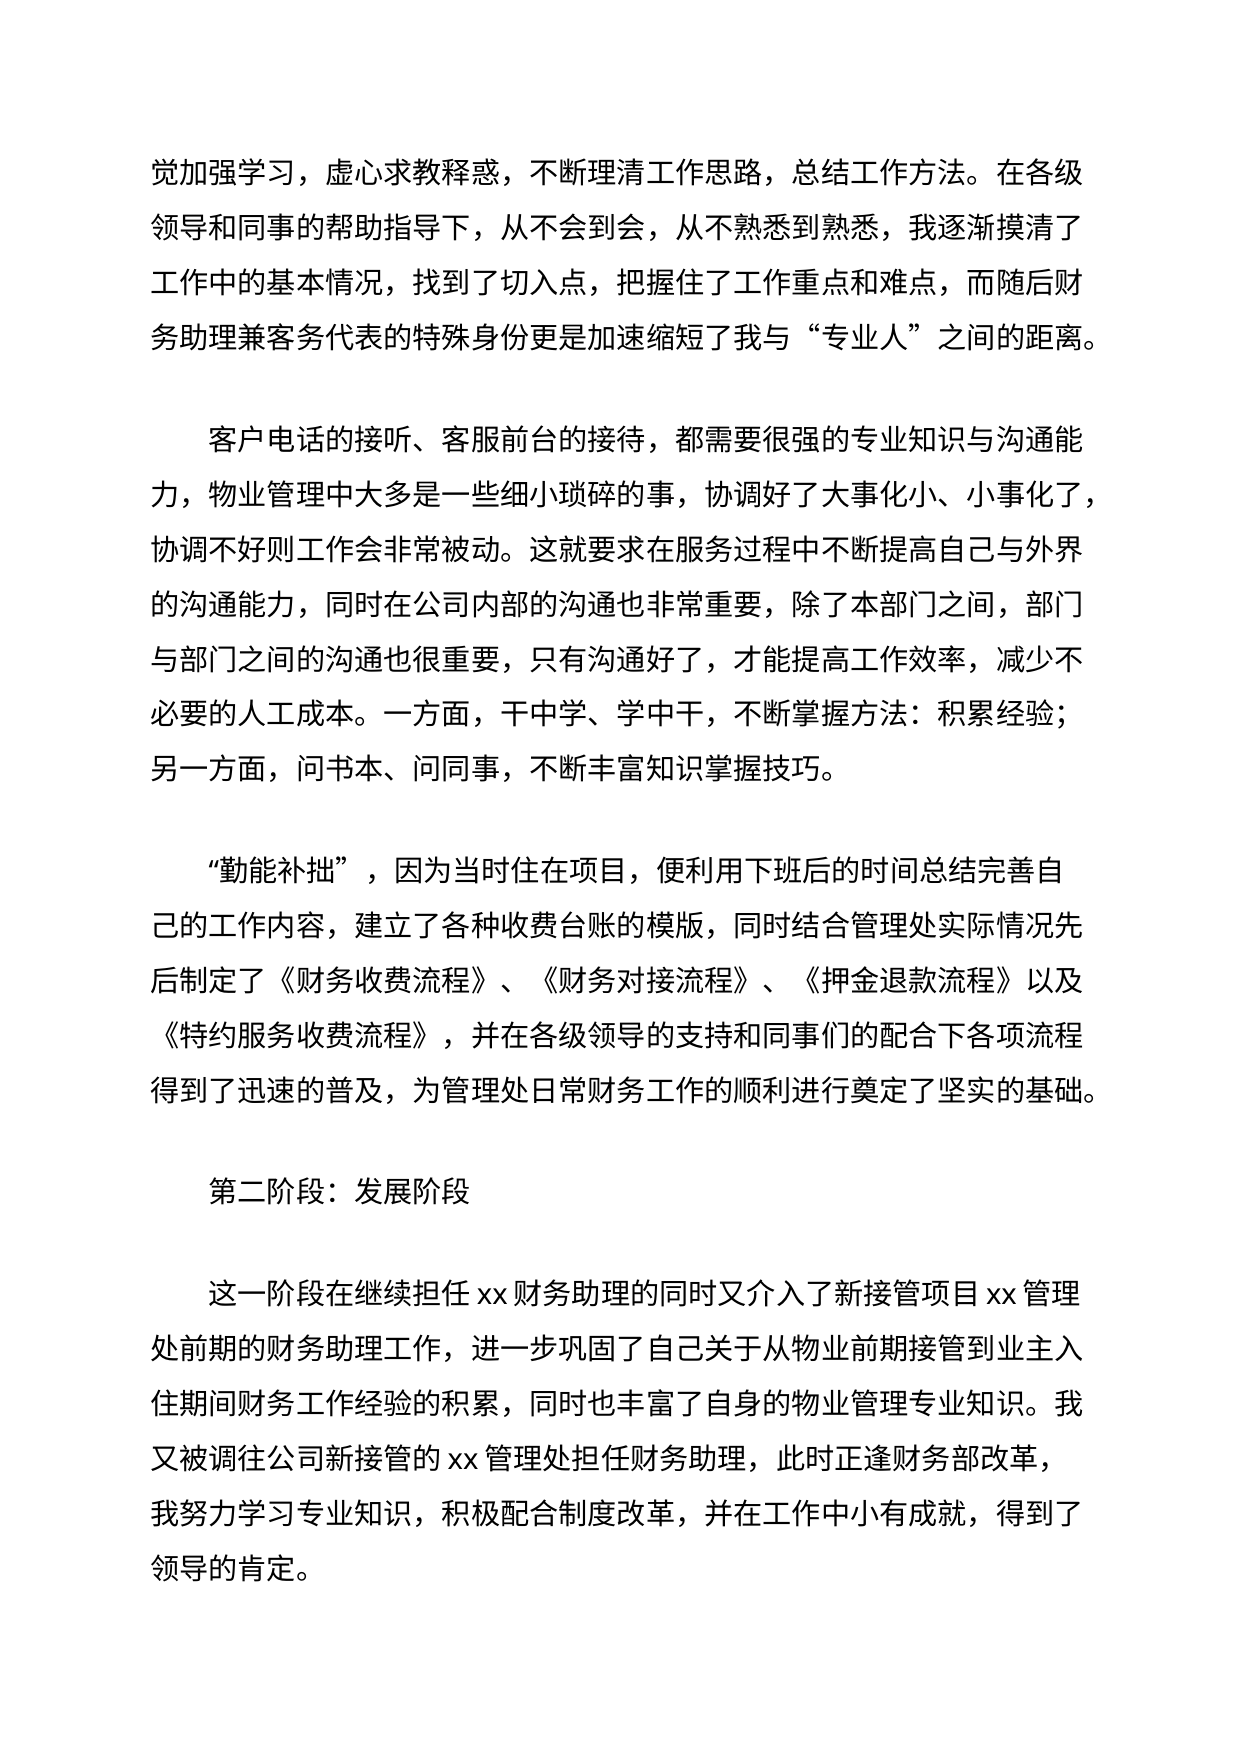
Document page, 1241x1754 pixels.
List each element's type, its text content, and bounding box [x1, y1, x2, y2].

text 第二阶段：发展阶段 [150, 1169, 1090, 1211]
text “勤能补拙”，因为当时住在项目，便利用下班后的时间总结完善自己的工作内容，建立了各种收费台账的模版，同时结合管理处实际情况先后制定了《财务收费流程》、《财务对接流程》、《押金退款流程》以及《特约服务收费流程》，并在各级领导的支持和同事们的配合下各项流程得到了迅速的普及，为管理处日常财务工作的顺利进行奠定了坚实的基础。 [150, 848, 1090, 1109]
text 这一阶段在继续担任xx财务助理的同时又介入了新接管项目xx管理处前期的财务助理工作，进一步巩固了自己关于从物业前期接管到业主入住期间财务工作经验的积累，同时也丰富了自身的物业管理专业知识。我又被调往公司新接管的xx管理处担任财务助理，此时正逢财务部改革，我努力学习专业知识，积极配合制度改革，并在工作中小有成就，得到了领导的肯定。 [150, 1271, 1090, 1588]
text 客户电话的接听、客服前台的接待，都需要很强的专业知识与沟通能力，物业管理中大多是一些细小琐碎的事，协调好了大事化小、小事化了，协调不好则工作会非常被动。这就要求在服务过程中不断提高自己与外界的沟通能力，同时在公司内部的沟通也非常重要，除了本部门之间，部门与部门之间的沟通也很重要，只有沟通好了，才能提高工作效率，减少不必要的人工成本。一方面，干中学、学中干，不断掌握方法：积累经验；另一方面，问书本、问同事，不断丰富知识掌握技巧。 [150, 416, 1090, 788]
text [150, 150, 1090, 357]
